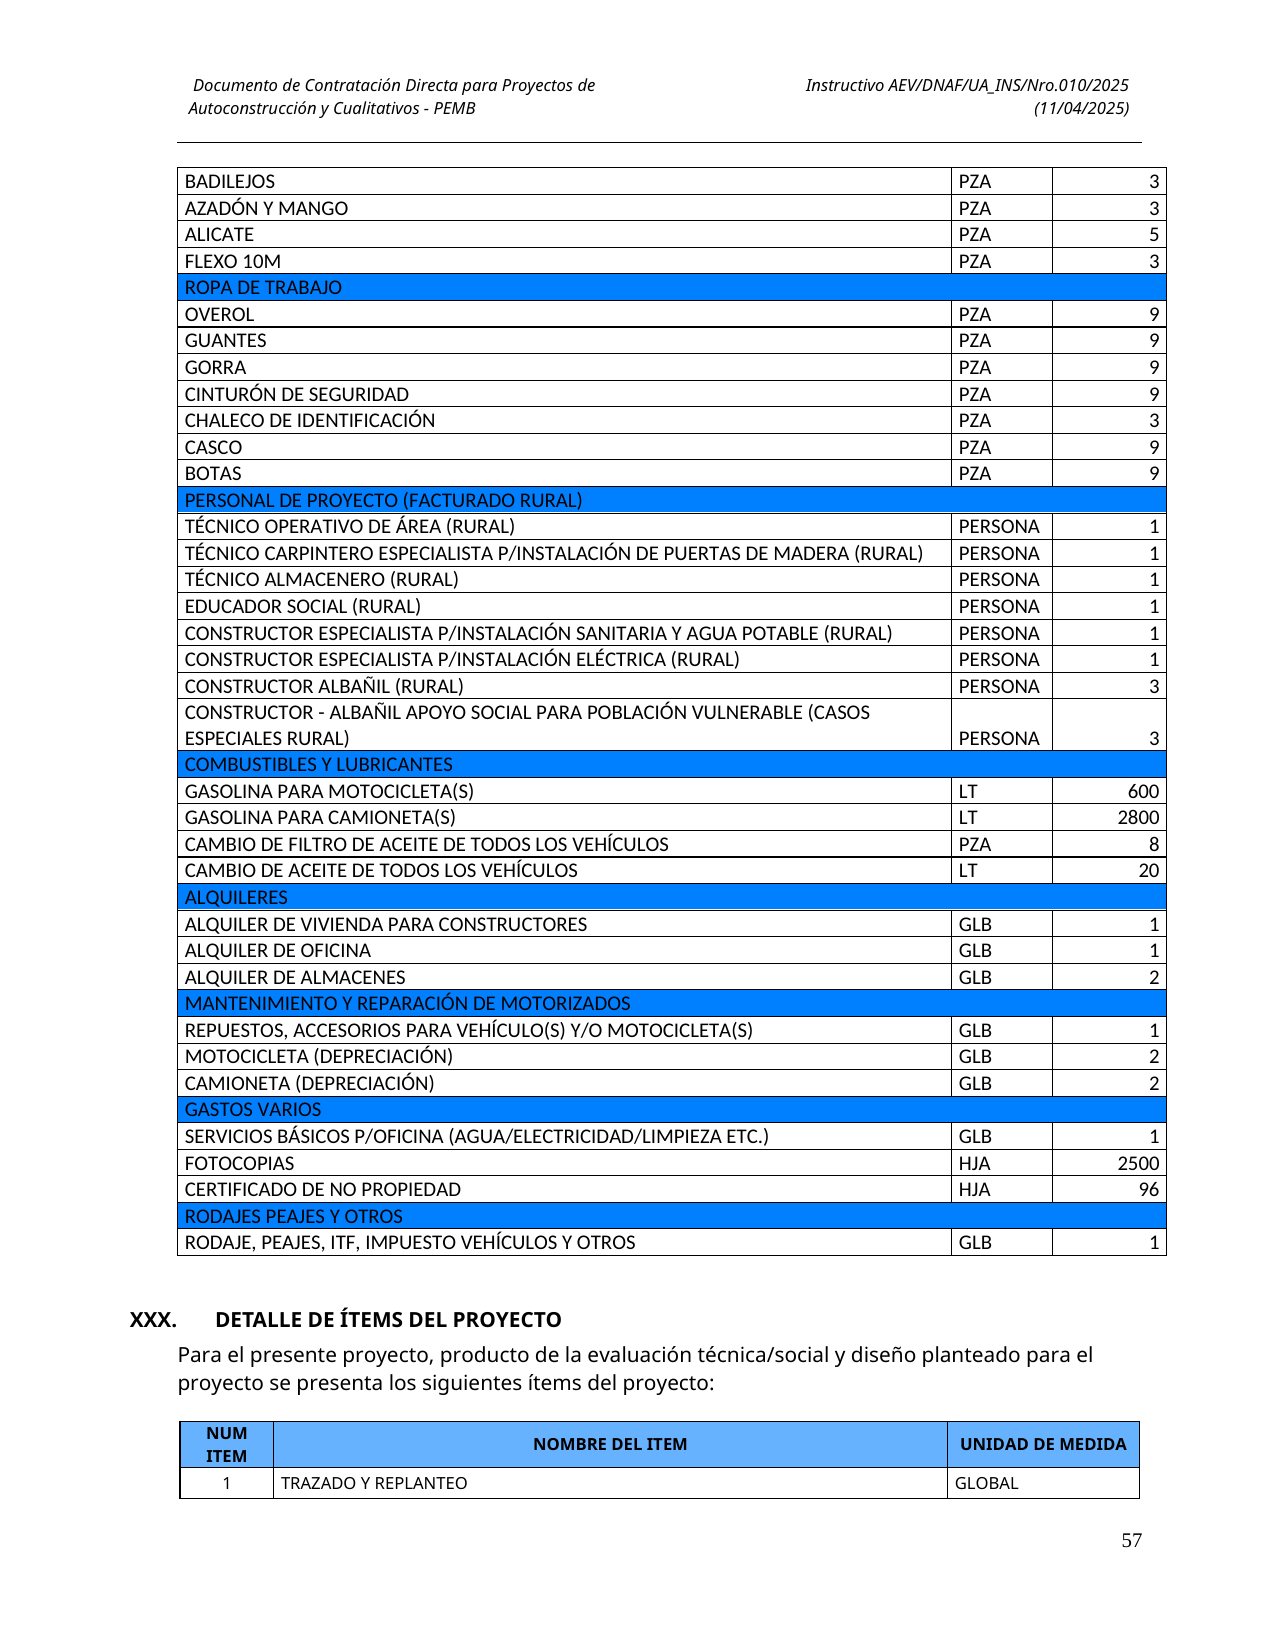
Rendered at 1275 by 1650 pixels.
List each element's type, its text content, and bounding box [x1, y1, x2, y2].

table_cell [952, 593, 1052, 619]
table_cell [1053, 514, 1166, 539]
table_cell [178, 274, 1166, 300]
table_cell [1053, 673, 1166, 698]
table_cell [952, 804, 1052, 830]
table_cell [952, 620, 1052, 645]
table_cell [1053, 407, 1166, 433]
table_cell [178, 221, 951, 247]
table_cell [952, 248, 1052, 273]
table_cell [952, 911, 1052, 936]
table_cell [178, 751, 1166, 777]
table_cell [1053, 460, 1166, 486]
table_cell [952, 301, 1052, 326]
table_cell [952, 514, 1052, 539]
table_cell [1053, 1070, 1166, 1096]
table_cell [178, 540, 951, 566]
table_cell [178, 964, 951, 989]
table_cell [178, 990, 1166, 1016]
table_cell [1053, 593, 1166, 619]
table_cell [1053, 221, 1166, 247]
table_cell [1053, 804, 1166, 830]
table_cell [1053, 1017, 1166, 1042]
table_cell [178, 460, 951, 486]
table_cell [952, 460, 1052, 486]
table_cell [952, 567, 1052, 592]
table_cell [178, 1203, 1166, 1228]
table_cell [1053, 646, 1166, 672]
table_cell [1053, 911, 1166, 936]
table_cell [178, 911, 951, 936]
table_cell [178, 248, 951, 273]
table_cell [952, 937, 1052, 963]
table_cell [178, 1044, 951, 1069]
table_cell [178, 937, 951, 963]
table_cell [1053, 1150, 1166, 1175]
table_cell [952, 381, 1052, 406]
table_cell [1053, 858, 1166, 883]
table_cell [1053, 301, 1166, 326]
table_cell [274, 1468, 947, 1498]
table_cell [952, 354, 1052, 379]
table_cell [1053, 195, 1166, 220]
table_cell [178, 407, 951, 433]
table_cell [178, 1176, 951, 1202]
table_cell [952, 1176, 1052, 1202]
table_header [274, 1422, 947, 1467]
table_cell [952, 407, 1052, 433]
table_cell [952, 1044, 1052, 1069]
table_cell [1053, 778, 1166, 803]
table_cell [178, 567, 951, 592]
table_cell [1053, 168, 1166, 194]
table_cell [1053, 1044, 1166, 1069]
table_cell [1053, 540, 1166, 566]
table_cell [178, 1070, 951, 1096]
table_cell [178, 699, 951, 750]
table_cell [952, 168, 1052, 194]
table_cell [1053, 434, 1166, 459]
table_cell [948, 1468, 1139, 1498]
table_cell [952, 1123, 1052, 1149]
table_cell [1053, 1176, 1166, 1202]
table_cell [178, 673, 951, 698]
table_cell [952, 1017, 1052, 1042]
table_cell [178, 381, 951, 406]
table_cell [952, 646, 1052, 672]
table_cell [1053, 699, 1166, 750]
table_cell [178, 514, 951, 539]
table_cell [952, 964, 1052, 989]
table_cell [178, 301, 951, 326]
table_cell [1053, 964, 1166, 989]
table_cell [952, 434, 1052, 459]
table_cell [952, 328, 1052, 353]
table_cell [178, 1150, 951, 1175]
text Para el presente proyecto, producto de la evaluación técnica/social y diseño planteado para el proyecto se presenta los siguientes ítems del proyecto: [177, 1340, 1142, 1397]
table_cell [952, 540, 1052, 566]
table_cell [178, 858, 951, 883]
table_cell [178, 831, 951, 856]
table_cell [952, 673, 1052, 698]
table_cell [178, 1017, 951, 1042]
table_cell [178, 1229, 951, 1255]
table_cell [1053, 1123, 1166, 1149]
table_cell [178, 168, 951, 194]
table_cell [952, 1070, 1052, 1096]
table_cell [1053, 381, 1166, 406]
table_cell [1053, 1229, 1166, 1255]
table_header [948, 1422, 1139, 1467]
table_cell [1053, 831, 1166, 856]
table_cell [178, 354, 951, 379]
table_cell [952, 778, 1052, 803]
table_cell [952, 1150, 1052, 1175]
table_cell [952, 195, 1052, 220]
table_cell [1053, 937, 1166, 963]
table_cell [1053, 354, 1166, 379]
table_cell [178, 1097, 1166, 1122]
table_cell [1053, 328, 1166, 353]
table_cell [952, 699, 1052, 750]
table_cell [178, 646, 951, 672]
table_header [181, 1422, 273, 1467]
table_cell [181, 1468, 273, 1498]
list DETALLE DE ÍTEMS DEL PROYECTO [177, 1305, 1142, 1333]
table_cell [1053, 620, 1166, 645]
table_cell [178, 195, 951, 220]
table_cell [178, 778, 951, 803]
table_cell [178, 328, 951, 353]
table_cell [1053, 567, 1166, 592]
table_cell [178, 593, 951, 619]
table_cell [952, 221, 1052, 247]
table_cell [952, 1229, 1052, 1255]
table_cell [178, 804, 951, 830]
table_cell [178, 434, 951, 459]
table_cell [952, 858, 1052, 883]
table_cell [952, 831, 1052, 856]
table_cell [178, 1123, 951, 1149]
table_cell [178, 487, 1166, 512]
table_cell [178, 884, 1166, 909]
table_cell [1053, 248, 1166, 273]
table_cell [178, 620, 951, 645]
